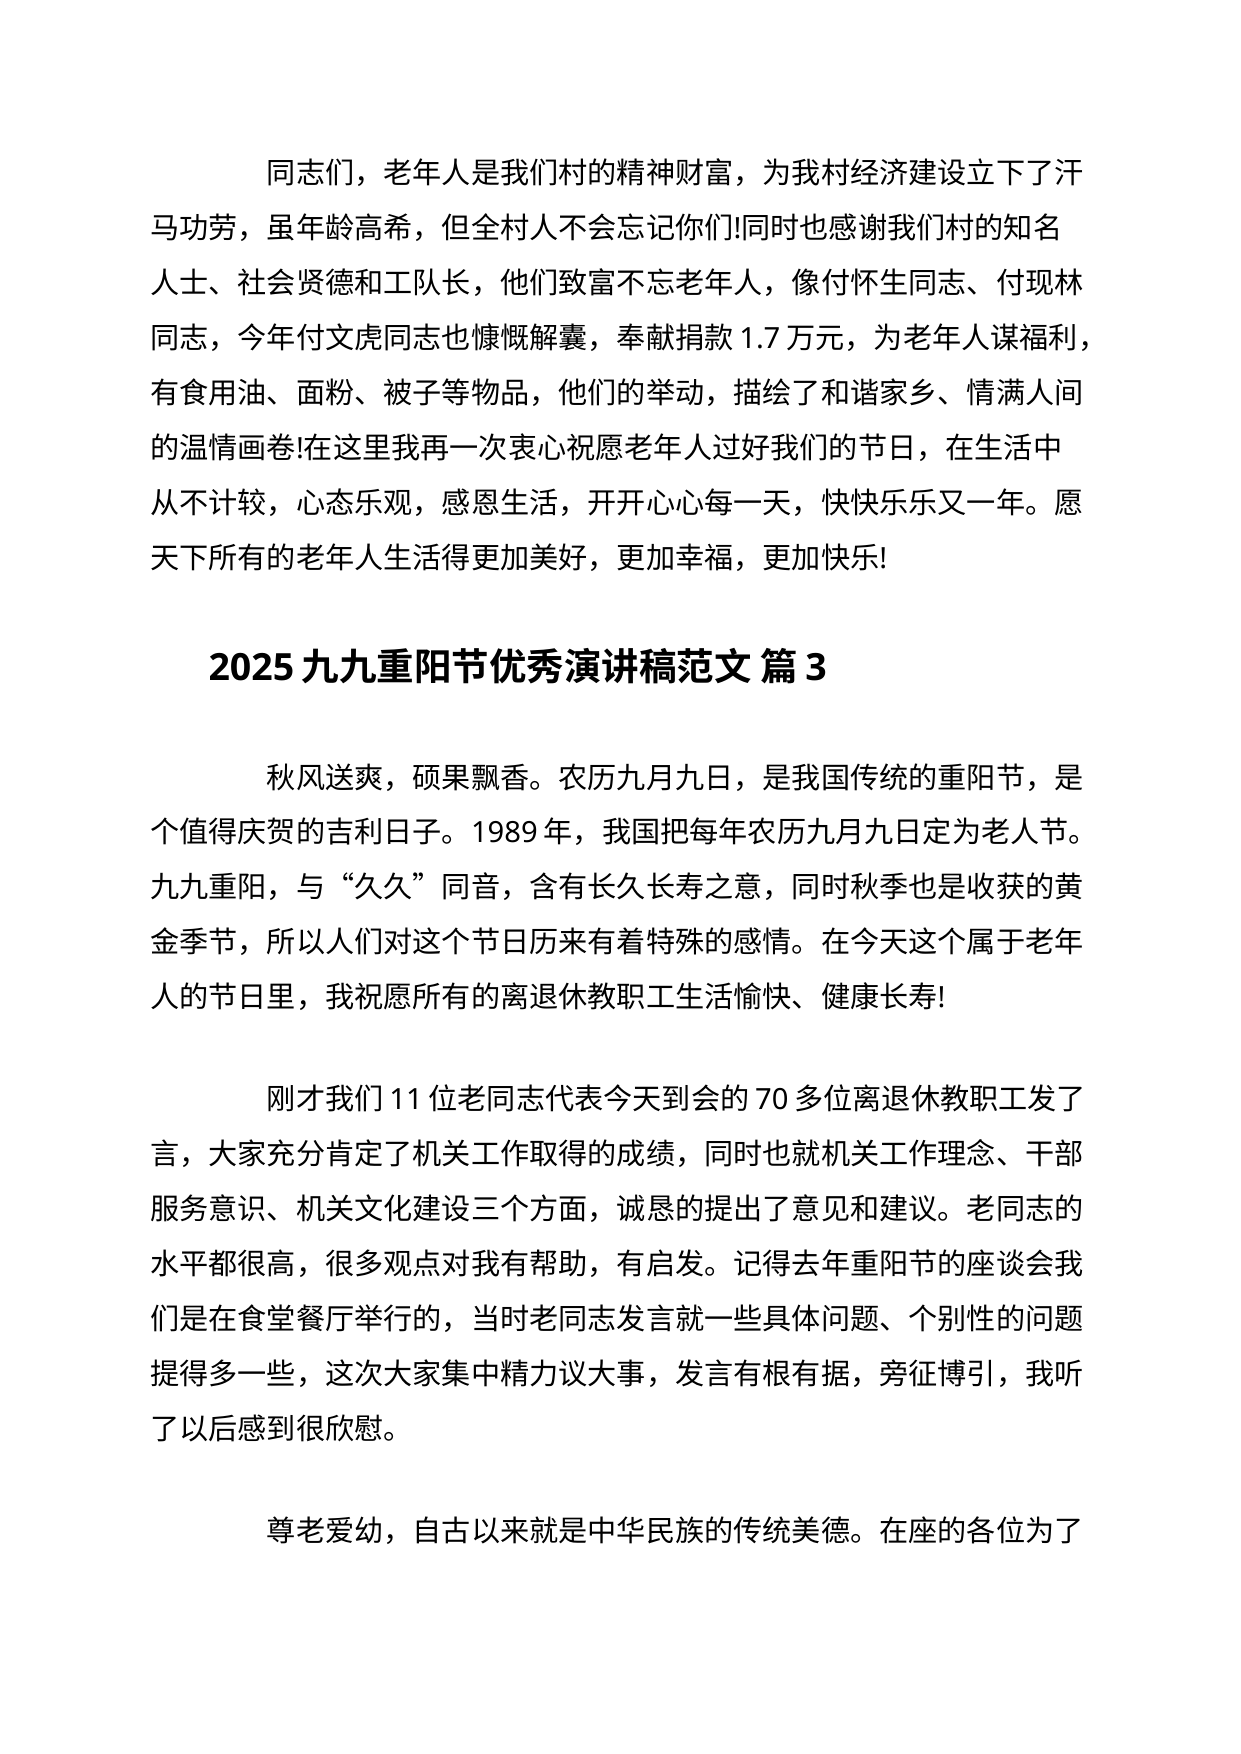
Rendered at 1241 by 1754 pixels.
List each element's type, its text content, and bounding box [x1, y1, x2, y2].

text 刚才我们11位老同志代表今天到会的70多位离退休教职工发了言，大家充分肯定了机关工作取得的成绩，同时也就机关工作理念、干部服务意识、机关文化建设三个方面，诚恳的提出了意见和建议。老同志的水平都很高，很多观点对我有帮助，有启发。记得去年重阳节的座谈会我们是在食堂餐厅举行的，当时老同志发言就一些具体问题、个别性的问题提得多一些，这次大家集中精力议大事，发言有根有据，旁征博引，我听了以后感到很欣慰。 [150, 1076, 1090, 1448]
text 同志们，老年人是我们村的精神财富，为我村经济建设立下了汗马功劳，虽年龄高希，但全村人不会忘记你们!同时也感谢我们村的知名人士、社会贤德和工队长，他们致富不忘老年人，像付怀生同志、付现林同志，今年付文虎同志也慷慨解囊，奉献捐款1.7万元，为老年人谋福利，有食用油、面粉、被子等物品，他们的举动，描绘了和谐家乡、情满人间的温情画卷!在这里我再一次衷心祝愿老年人过好我们的节日，在生活中从不计较，心态乐观，感恩生活，开开心心每一天，快快乐乐又一年。愿天下所有的老年人生活得更加美好，更加幸福，更加快乐! [150, 150, 1090, 577]
text 2025九九重阳节优秀演讲稿范文 篇3 [150, 637, 1090, 691]
text 秋风送爽，硕果飘香。农历九月九日，是我国传统的重阳节，是个值得庆贺的吉利日子。1989年，我国把每年农历九月九日定为老人节。九九重阳，与“久久”同音，含有长久长寿之意，同时秋季也是收获的黄金季节，所以人们对这个节日历来有着特殊的感情。在今天这个属于老年人的节日里，我祝愿所有的离退休教职工生活愉快、健康长寿! [150, 754, 1090, 1016]
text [150, 1507, 1090, 1549]
